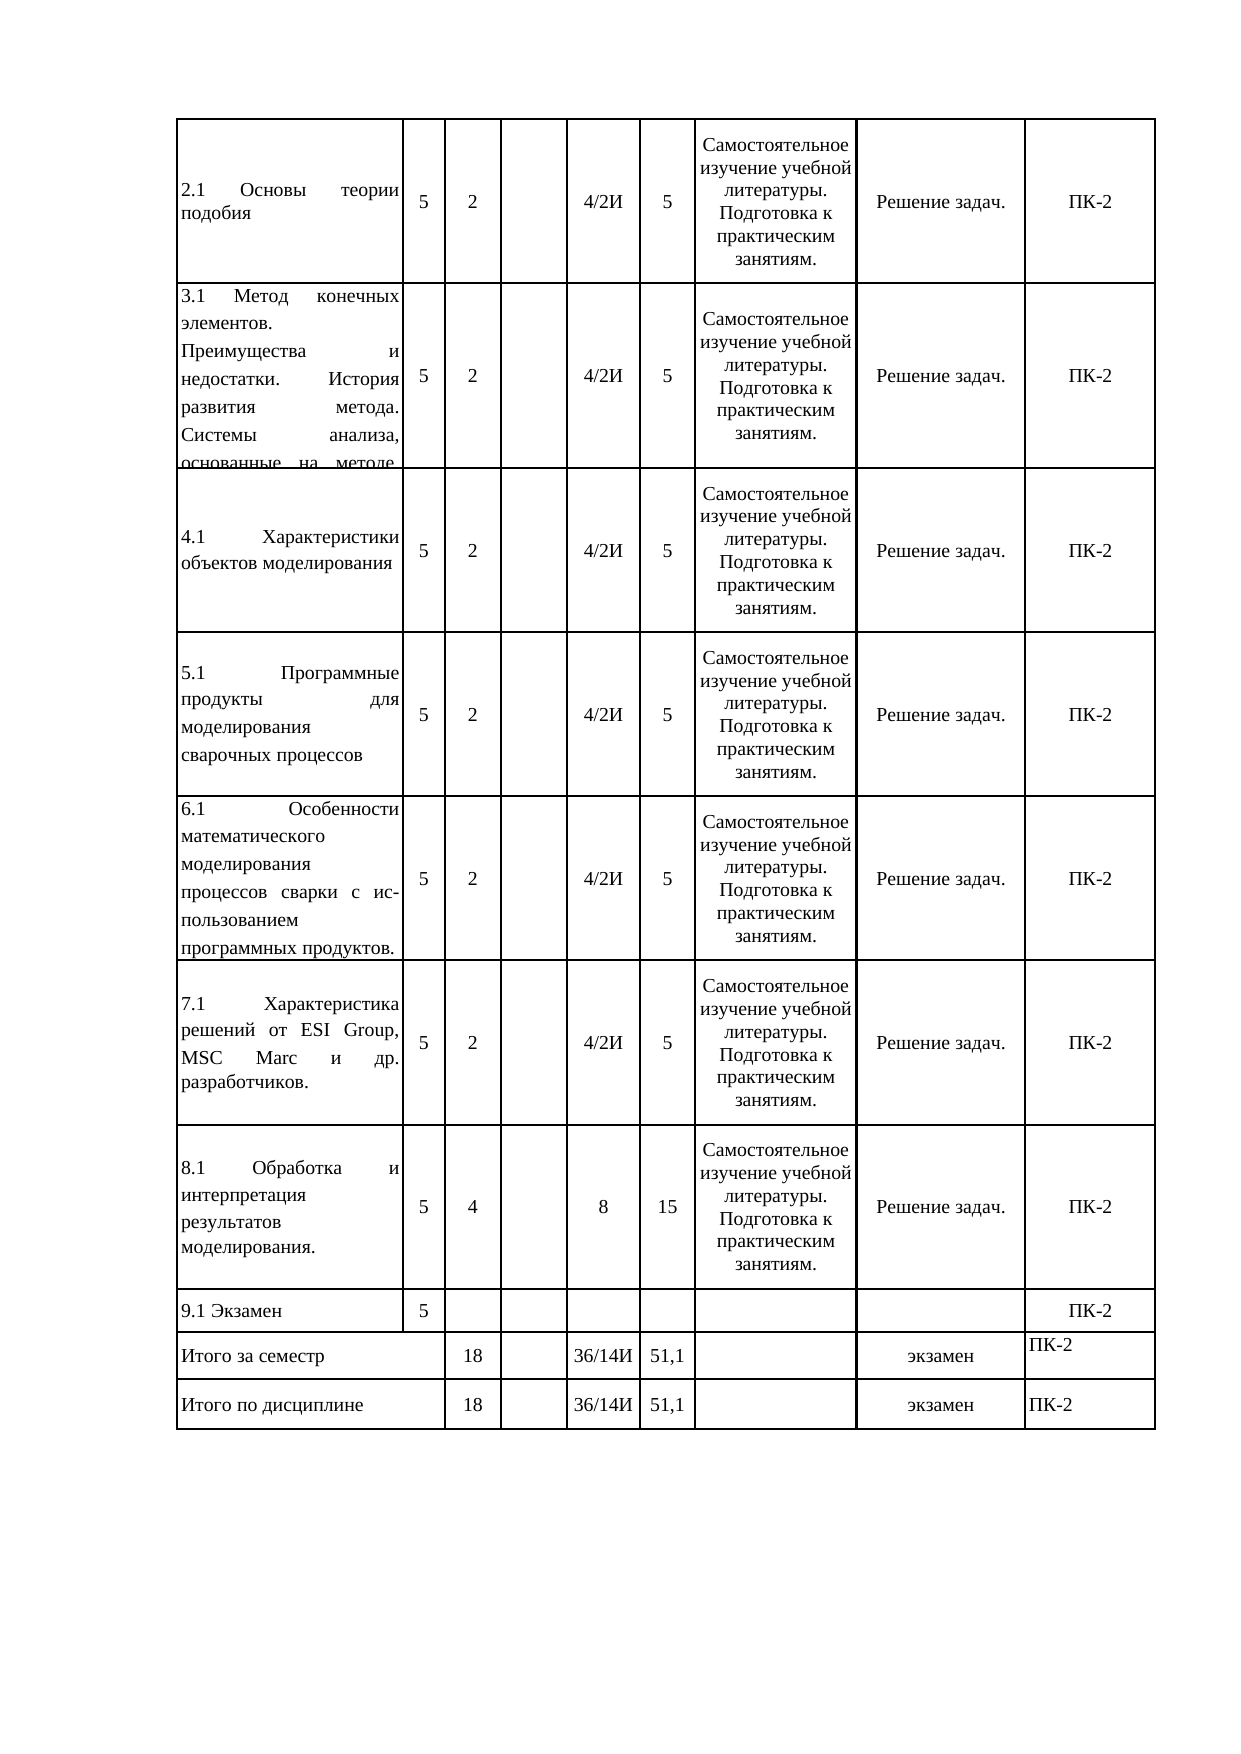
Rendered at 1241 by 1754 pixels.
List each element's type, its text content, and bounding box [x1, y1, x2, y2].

table_cell ПК-2 [1026, 284, 1154, 467]
table_cell [502, 284, 566, 467]
table_cell 5 [641, 961, 694, 1123]
table_cell ПК-2 [1026, 469, 1154, 631]
table_cell 5 [404, 284, 444, 467]
table_cell Итого по дисциплине [178, 1380, 444, 1428]
table_cell Решение задач. [858, 284, 1024, 467]
table_cell Решение задач. [858, 633, 1024, 795]
table_cell 5 [404, 1126, 444, 1288]
table_cell 5 [641, 469, 694, 631]
table_cell 15 [641, 1126, 694, 1288]
table_cell 36/14И [568, 1333, 639, 1378]
table_cell [502, 1290, 566, 1331]
table_cell 3.1 Метод конечных элементов. Преимущества и недостатки. История развития метода. Системы анализа, основанные на методе. Программное обеспечение, реализующее метод [178, 284, 402, 467]
table_cell 4/2И [568, 284, 639, 467]
table_cell 2 [446, 469, 500, 631]
table_cell ПК-2 [1026, 1380, 1154, 1428]
table_cell Самостоятельное изучение учебной литературы. Подготовка к практическим занятиям. [696, 469, 855, 631]
table_cell [502, 633, 566, 795]
table_cell Решение задач. [858, 961, 1024, 1123]
table_cell 18 [446, 1380, 500, 1428]
table_cell Итого за семестр [178, 1333, 444, 1378]
table_cell 5 [404, 961, 444, 1123]
table_cell 2 [446, 284, 500, 467]
table_cell ПК-2 [1026, 1290, 1154, 1331]
table_cell 5.1 Программные продукты для моделирования сварочных процессов [178, 633, 402, 795]
table_cell [641, 1290, 694, 1331]
table_cell 5 [404, 120, 444, 282]
table_cell [446, 1290, 500, 1331]
table_cell 5 [641, 120, 694, 282]
table_cell 51,1 [641, 1380, 694, 1428]
table_cell [502, 1380, 566, 1428]
table_cell 9.1 Экзамен [178, 1290, 402, 1331]
table_cell ПК-2 [1026, 633, 1154, 795]
table_cell 2 [446, 120, 500, 282]
table_cell ПК-2 [1026, 120, 1154, 282]
table_cell 7.1 Характеристика решений от ESI Group, MSC Marc и др. разработчиков. [178, 961, 402, 1123]
table_cell 2 [446, 633, 500, 795]
table_cell ПК-2 [1026, 961, 1154, 1123]
table_cell 4/2И [568, 797, 639, 959]
table_cell Решение задач. [858, 1126, 1024, 1288]
table_cell 2 [446, 961, 500, 1123]
table_cell 4/2И [568, 120, 639, 282]
table_cell [696, 1380, 855, 1428]
table_cell 51,1 [641, 1333, 694, 1378]
table_cell 6.1 Особенности математического моделирования процессов сварки с ис-пользованием программных продуктов. [178, 797, 402, 959]
table_cell [858, 1290, 1024, 1331]
table_cell ПК-2 [1026, 797, 1154, 959]
table_cell 5 [641, 797, 694, 959]
table_cell Решение задач. [858, 120, 1024, 282]
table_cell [696, 120, 855, 282]
table_cell экзамен [858, 1380, 1024, 1428]
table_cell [696, 284, 855, 467]
table_cell Решение задач. [858, 469, 1024, 631]
table_cell 4/2И [568, 633, 639, 795]
table_cell 2.1 Основы теории подобия [178, 120, 402, 282]
table_cell 18 [446, 1333, 500, 1378]
table_cell 8 [568, 1126, 639, 1288]
table_cell [696, 1290, 855, 1331]
table_cell 5 [641, 284, 694, 467]
table_cell [502, 1333, 566, 1378]
table_cell [502, 469, 566, 631]
table_cell Самостоятельное изучение учебной литературы. Подготовка к практическим занятиям. [696, 1126, 855, 1288]
table_cell [502, 1126, 566, 1288]
table_cell Самостоятельное изучение учебной литературы. Подготовка к практическим занятиям. [696, 797, 855, 959]
table_cell 8.1 Обработка и интерпретация результатов моделирования. [178, 1126, 402, 1288]
table_cell 4/2И [568, 469, 639, 631]
table_cell 4.1 Характеристики объектов моделирования [178, 469, 402, 631]
table_cell 5 [404, 1290, 444, 1331]
table_cell 2 [446, 797, 500, 959]
table_cell [502, 120, 566, 282]
table_cell [502, 961, 566, 1123]
table_cell 5 [404, 469, 444, 631]
table_cell Самостоятельное изучение учебной литературы. Подготовка к практическим занятиям. [696, 961, 855, 1123]
table_cell 5 [404, 633, 444, 795]
table_cell 4 [446, 1126, 500, 1288]
table_cell Решение задач. [858, 797, 1024, 959]
table_cell ПК-2 [1026, 1126, 1154, 1288]
table_cell [696, 1333, 855, 1378]
table_cell Самостоятельное изучение учебной литературы. Подготовка к практическим занятиям. [696, 633, 855, 795]
table_cell ПК-2 [1026, 1333, 1154, 1378]
table_cell экзамен [858, 1333, 1024, 1378]
table_cell 5 [404, 797, 444, 959]
table_cell 5 [641, 633, 694, 795]
table_cell [568, 1290, 639, 1331]
table_cell 36/14И [568, 1380, 639, 1428]
table_cell [502, 797, 566, 959]
table_cell 4/2И [568, 961, 639, 1123]
